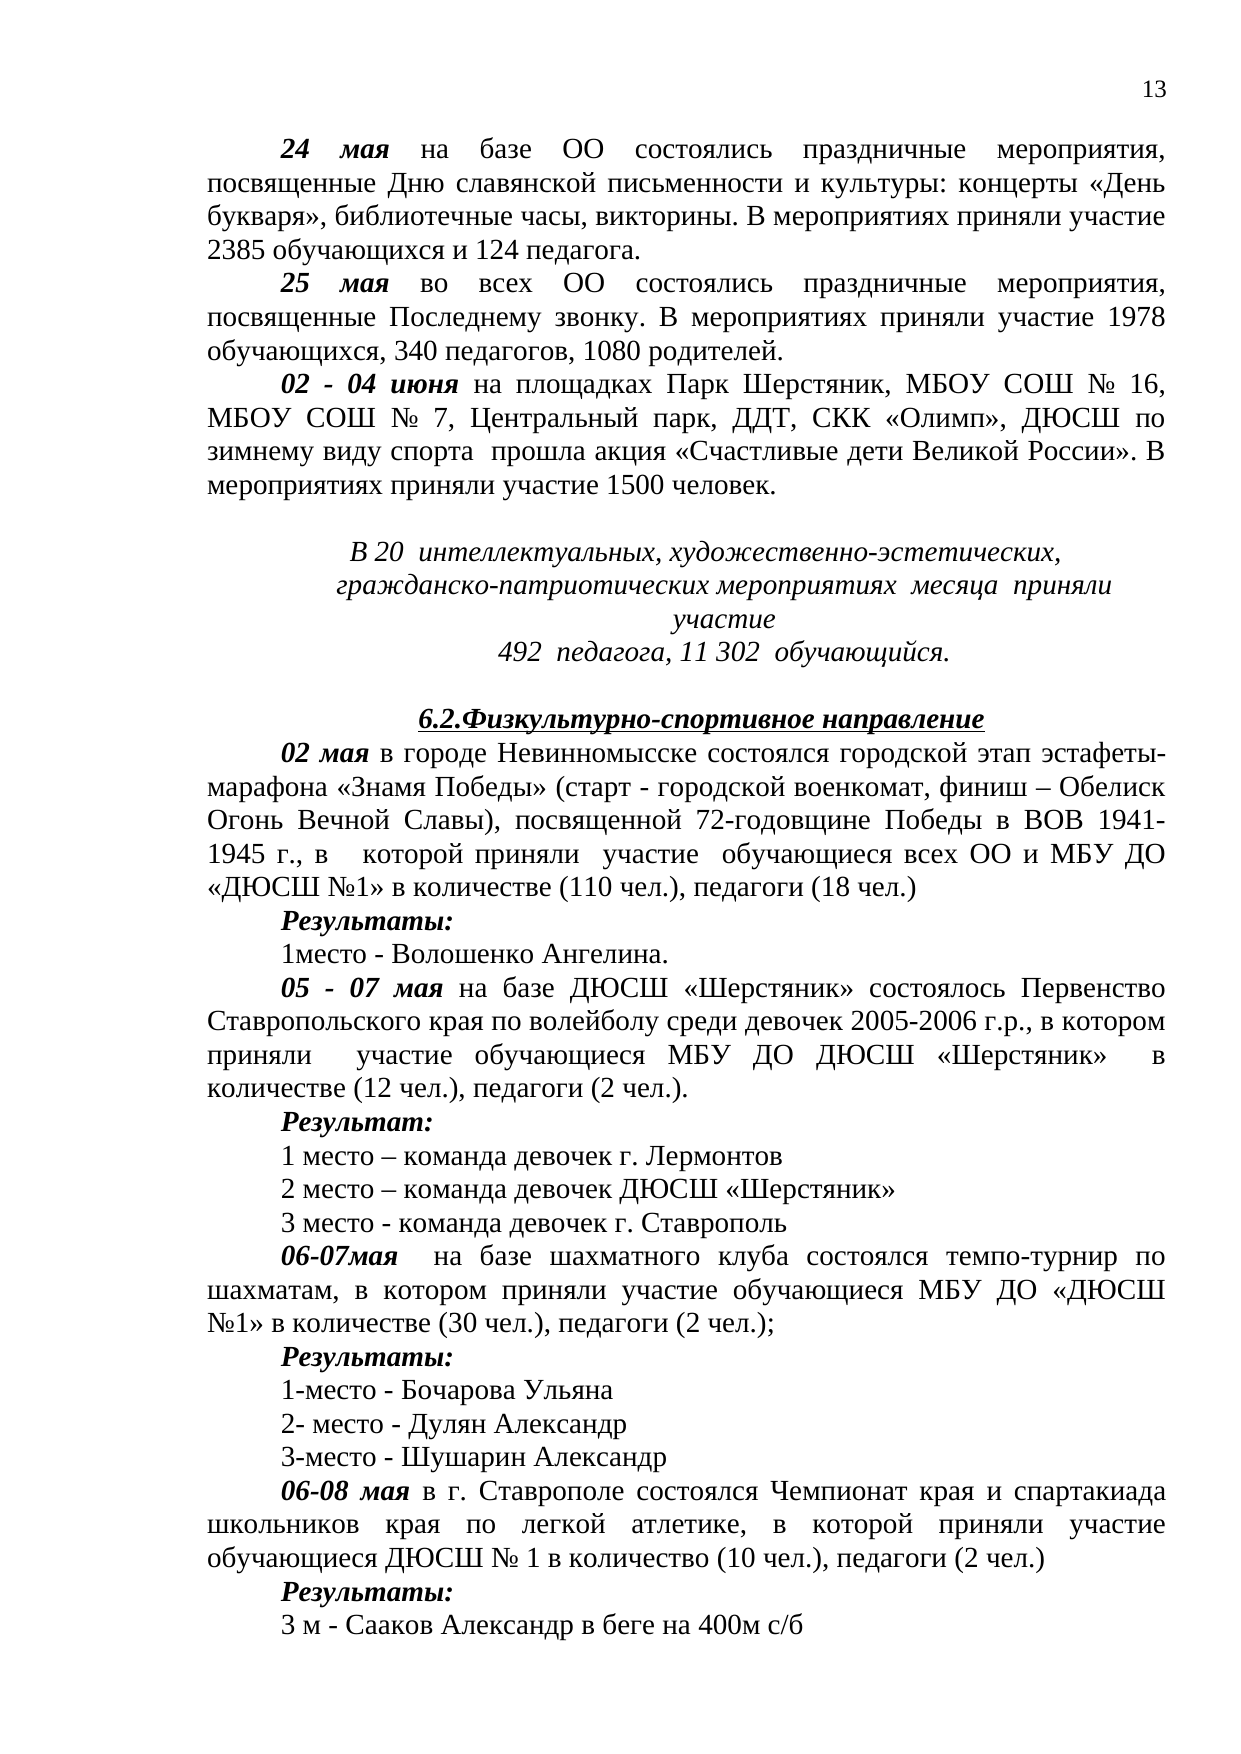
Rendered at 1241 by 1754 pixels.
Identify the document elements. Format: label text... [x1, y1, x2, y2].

text 06-07мая на базе шахматного клуба состоялся темпо-турнир по шахматам, в котором приняли участие обучающиеся МБУ ДО «ДЮСШ №1» в количестве (30 чел.), педагоги (2 чел.); [207, 1238, 1167, 1339]
text 2 место – команда девочек ДЮСШ «Шерстяник» [207, 1171, 1167, 1205]
text В 20 интеллектуальных, художественно-эстетических, [244, 534, 1167, 567]
text 492 педагога, 11 302 обучающийся. [282, 634, 1167, 668]
text гражданско-патриотических мероприятиях месяца приняли участие [282, 567, 1167, 634]
text Результаты: [207, 903, 1167, 936]
text 1-место - Бочарова Ульяна [207, 1372, 1167, 1406]
text 05 - 07 мая на базе ДЮСШ «Шерстяник» состоялось Первенство Ставропольского края по волейболу среди девочек 2005-2006 г.р., в котором приняли участие обучающиеся МБУ ДО ДЮСШ «Шерстяник» в количестве (12 чел.), педагоги (2 чел.). [207, 970, 1167, 1104]
text 6.2.Физкультурно-спортивное направление [207, 702, 1196, 735]
text 1 место – команда девочек г. Лермонтов [207, 1138, 1167, 1171]
text Результат: [207, 1104, 1167, 1138]
text 3-место - Шушарин Александр [207, 1439, 1167, 1473]
text 25 мая во всех ОО состоялись праздничные мероприятия, посвященные Последнему звонку. В мероприятиях приняли участие 1978 обучающихся, 340 педагогов, 1080 родителей. [207, 266, 1167, 366]
text 06-08 мая в г. Ставрополе состоялся Чемпионат края и спартакиада школьников края по легкой атлетике, в которой приняли участие обучающиеся ДЮСШ № 1 в количество (10 чел.), педагоги (2 чел.) [207, 1473, 1167, 1574]
text 3 м - Сааков Александр в беге на 400м с/б [207, 1607, 1167, 1641]
list 02 - 04 июня на площадках Парк Шерстяник, МБОУ СОШ № 16, МБОУ СОШ № 7, Центральный парк, ДДТ, СКК «Олимп», ДЮСШ по зимнему виду спорта прошла акция «Счастливые дети Великой России». В мероприятиях приняли участие 1500 человек. [207, 366, 1167, 500]
text 02 мая в городе Невинномысске состоялся городской этап эстафеты-марафона «Знамя Победы» (старт - городской военкомат, финиш – Обелиск Огонь Вечной Славы), посвященной 72-годовщине Победы в ВОВ 1941-1945 г., в которой приняли участие обучающиеся всех ОО и МБУ ДО «ДЮСШ №1» в количестве (110 чел.), педагоги (18 чел.) [207, 735, 1167, 903]
text 2- место - Дулян Александр [207, 1406, 1167, 1439]
text 3 место - команда девочек г. Ставрополь [207, 1205, 1167, 1238]
text 1место - Волошенко Ангелина. [207, 936, 1167, 970]
text Результаты: [207, 1339, 1167, 1372]
text Результаты: [207, 1574, 1167, 1607]
text 24 мая на базе ОО состоялись праздничные мероприятия, посвященные Дню славянской письменности и культуры: концерты «День букваря», библиотечные часы, викторины. В мероприятиях приняли участие 2385 обучающихся и 124 педагога. [207, 131, 1167, 266]
